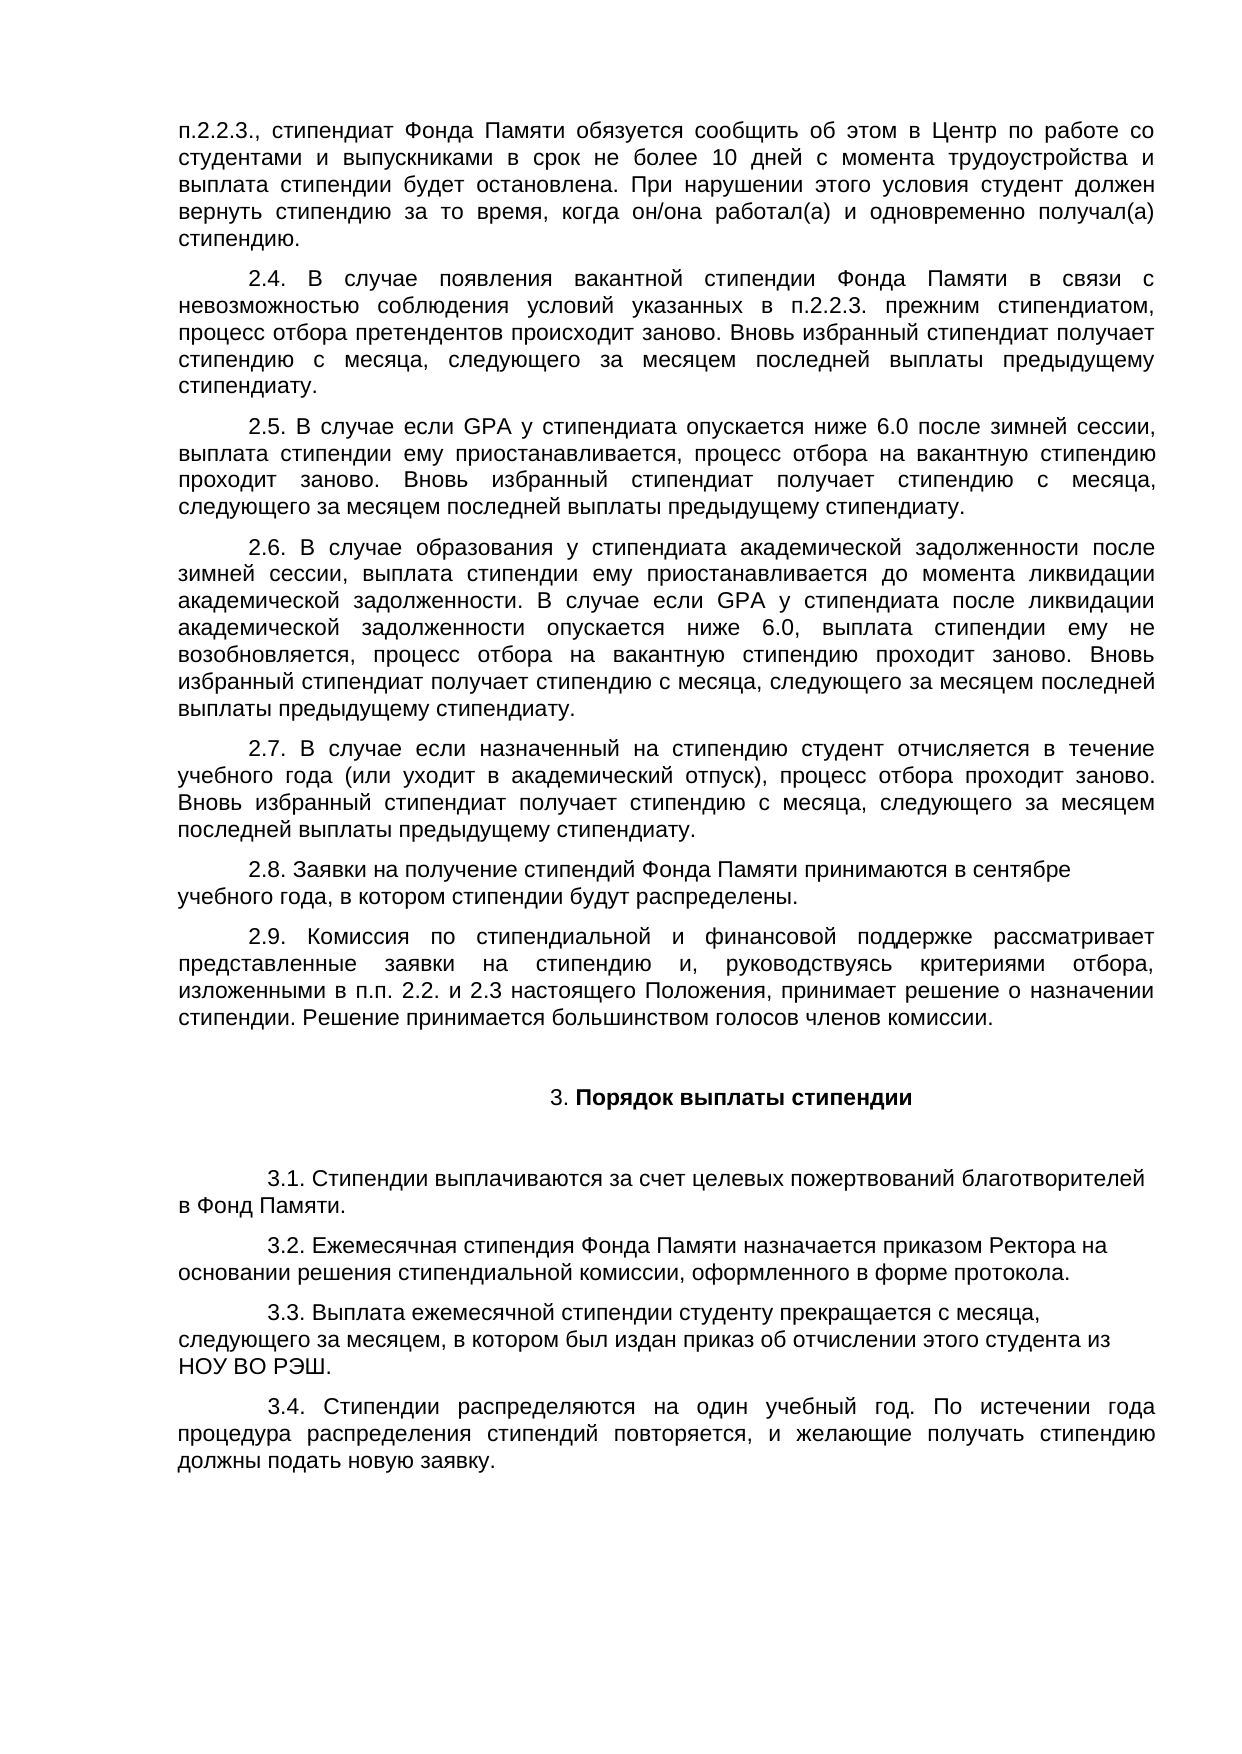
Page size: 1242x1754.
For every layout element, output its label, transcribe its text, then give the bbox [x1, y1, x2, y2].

text 2.6. В случае образования у стипендиата академической задолженности после зимней сессии, выплата стипендии ему приостанавливается до момента ликвидации академической задолженности. В случае если GPA у стипендиата после ликвидации академической задолженности опускается ниже 6.0, выплата стипендии ему не возобновляется, процесс отбора на вакантную стипендию проходит заново. Вновь избранный стипендиат получает стипендию с месяца, следующего за месяцем последней выплаты предыдущему стипендиату. [178, 533, 1156, 721]
text 3.4. Стипендии распределяются на один учебный год. По истечении года процедура распределения стипендий повторяется, и желающие получать стипендию должны подать новую заявку. [177, 1393, 1156, 1420]
text 2.7. В случае если назначенный на стипендию студент отчисляется в течение учебного года (или уходит в академический отпуск), процесс отбора проходит заново. Вновь избранный стипендиат получает стипендию с месяца, следующего за месяцем последней выплаты предыдущему стипендиату. [177, 735, 1156, 842]
text 3.2. Ежемесячная стипендия Фонда Памяти назначается приказом Ректора на основании решения стипендиальной комиссии, оформленного в форме протокола. [178, 1232, 1155, 1285]
text 3.3. Выплата ежемесячной стипендии студенту прекращается с месяца, следующего за месяцем, в котором был издан приказ об отчислении этого студента из НОУ ВО РЭШ. [178, 1299, 1152, 1379]
text 2.9. Комиссия по стипендиальной и финансовой поддержке рассматривает представленные заявки на стипендию и, руководствуясь критериями отбора, изложенными в п.п. 2.2. и 2.3 настоящего Положения, принимает решение о назначении стипендии. Решение принимается большинством голосов членов комиссии. [178, 923, 1155, 1030]
text 3. Порядок выплаты стипендии [177, 1084, 913, 1111]
text 2.8. Заявки на получение стипендий Фонда Памяти принимаются в сентябре учебного года, в котором стипендии будут распределены. [177, 856, 1155, 909]
text 2.4. В случае появления вакантной стипендии Фонда Памяти в связи с невозможностью соблюдения условий указанных в п.2.2.3. прежним стипендиатом, процесс отбора претендентов происходит заново. Вновь избранный стипендиат получает стипендию с месяца, следующего за месяцем последней выплаты предыдущему стипендиату. [178, 265, 1155, 399]
text 3.4. Стипендии распределяются на один учебный год. По истечении года процедура распределения стипендий повторяется, и желающие получать стипендию должны подать новую заявку. [177, 1446, 1156, 1473]
text 2.5. В случае если GPA у стипендиата опускается ниже 6.0 после зимней сессии, выплата стипендии ему приостанавливается, процесс отбора на вакантную стипендию проходит заново. Вновь избранный стипендиат получает стипендию с месяца, следующего за месяцем последней выплаты предыдущему стипендиату. [178, 413, 1157, 519]
text 3.1. Стипендии выплачиваются за счет целевых пожертвований благотворителей в Фонд Памяти. [178, 1165, 1156, 1218]
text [178, 117, 1156, 251]
